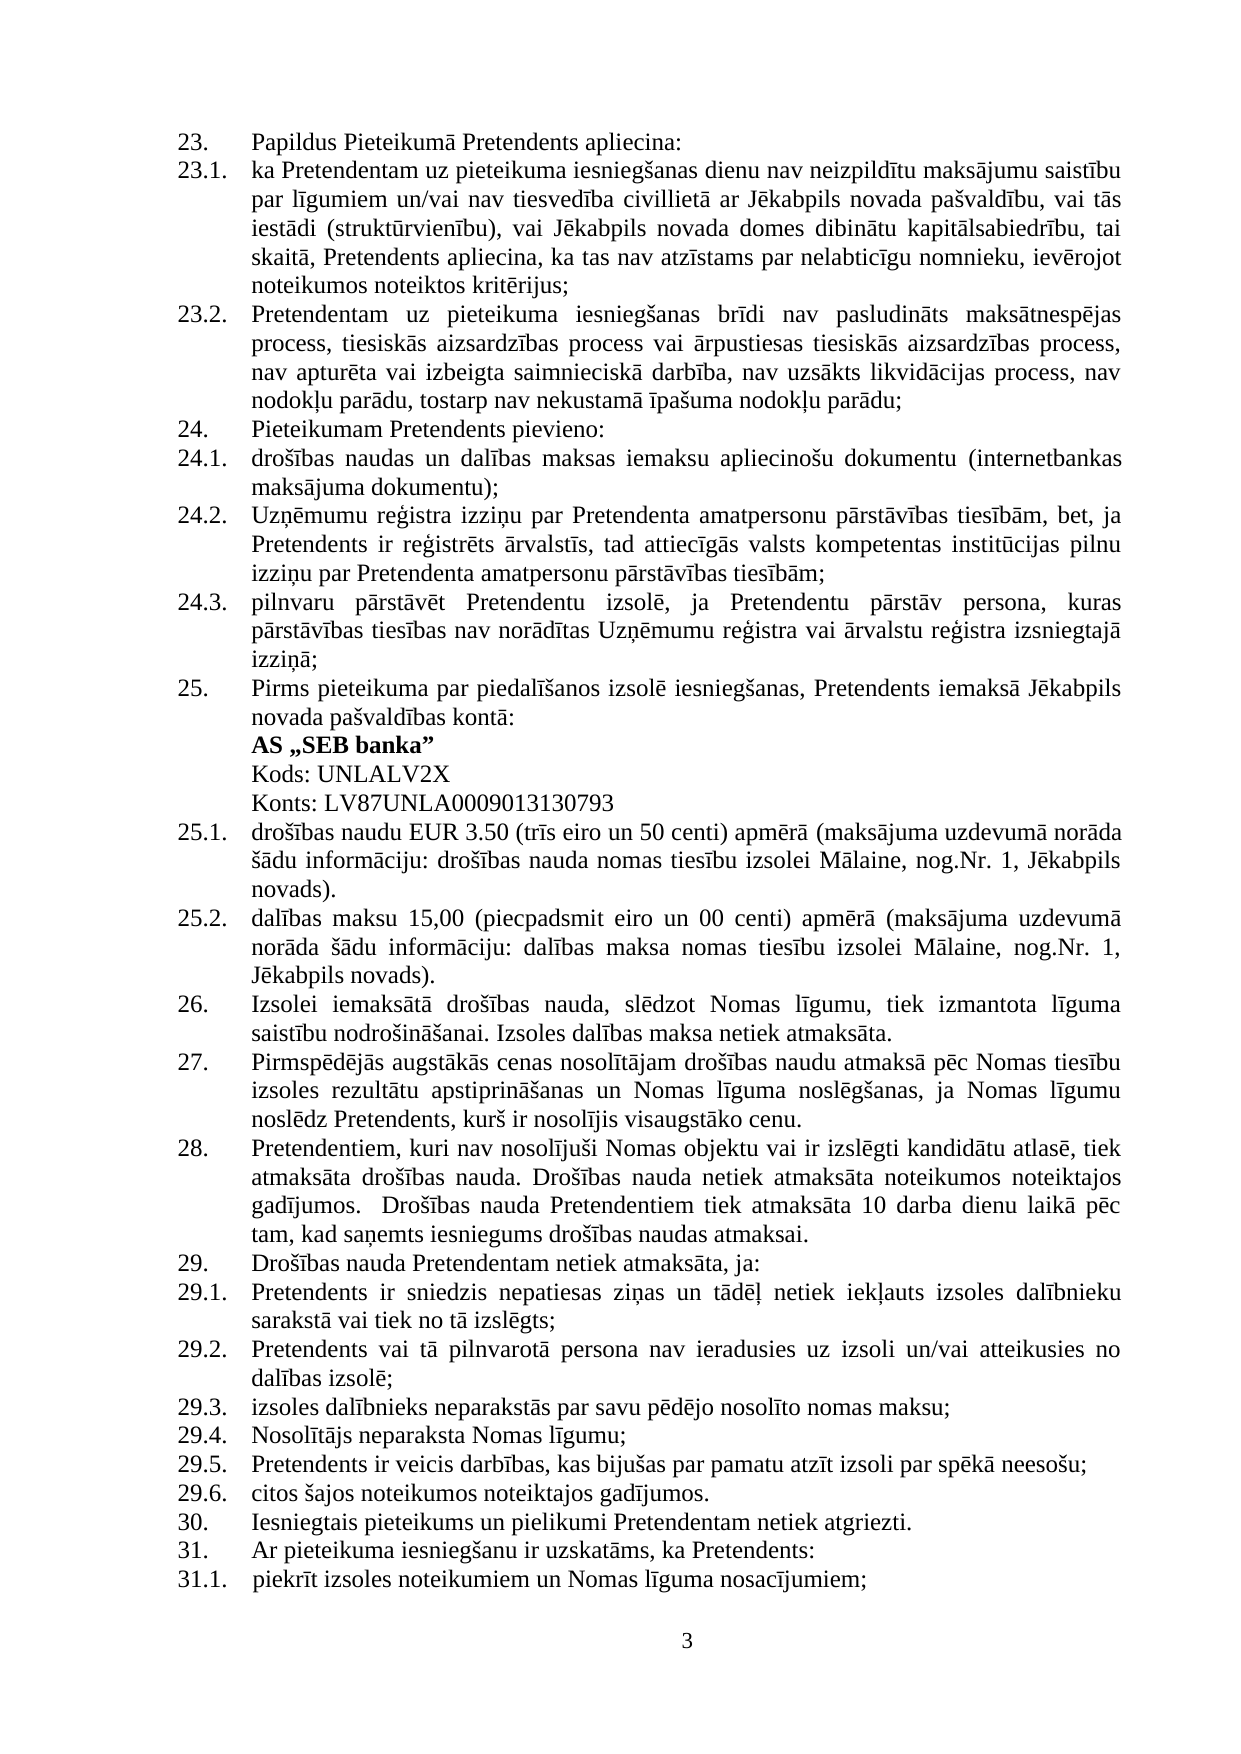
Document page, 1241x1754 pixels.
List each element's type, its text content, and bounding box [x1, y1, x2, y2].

list drošības naudas un dalības maksas iemaksu apliecinošu dokumentu (internetbankas maksājuma dokumentu); [177, 443, 1122, 500]
list Iesniegtais pieteikums un pielikumi Pretendentam netiek atgriezti. [177, 1507, 1122, 1535]
list Nosolītājs neparaksta Nomas līgumu; [177, 1420, 1122, 1449]
list Pretendents ir sniedzis nepatiesas ziņas un tādēļ netiek iekļauts izsoles dalībnieku sarakstā vai tiek no tā izslēgts; [177, 1277, 1122, 1334]
list piekrīt izsoles noteikumiem un Nomas līguma nosacījumiem; [177, 1564, 1122, 1593]
list Pirmspēdējās augstākās cenas nosolītājam drošības naudu atmaksā pēc Nomas tiesību izsoles rezultātu apstiprināšanas un Nomas līguma noslēgšanas, ja Nomas līgumu noslēdz Pretendents, kurš ir nosolījis visaugstāko cenu. [177, 1047, 1122, 1133]
list dalības maksu 15,00 (piecpadsmit eiro un 00 centi) apmērā (maksājuma uzdevumā norāda šādu informāciju: dalības maksa nomas tiesību izsolei Mālaine, nog.Nr. 1, Jēkabpils novads). [177, 903, 1122, 989]
list AS „SEB banka” [215, 730, 1122, 759]
list Ar pieteikuma iesniegšanu ir uzskatāms, ka Pretendents: [177, 1535, 1122, 1564]
list Izsolei iemaksātā drošības nauda, slēdzot Nomas līgumu, tiek izmantota līguma saistību nodrošināšanai. Izsoles dalības maksa netiek atmaksāta. [177, 989, 1122, 1047]
list izsoles dalībnieks neparakstās par savu pēdējo nosolīto nomas maksu; [177, 1392, 1122, 1420]
list Uzņēmumu reģistra izziņu par Pretendenta amatpersonu pārstāvības tiesībām, bet, ja Pretendents ir reģistrēts ārvalstīs, tad attiecīgās valsts kompetentas institūcijas pilnu izziņu par Pretendenta amatpersonu pārstāvības tiesībām; [177, 500, 1122, 587]
list Drošības nauda Pretendentam netiek atmaksāta, ja: [177, 1248, 1122, 1277]
list pilnvaru pārstāvēt Pretendentu izsolē, ja Pretendentu pārstāv persona, kuras pārstāvības tiesības nav norādītas Uzņēmumu reģistra vai ārvalstu reģistra izsniegtajā izziņā; [177, 587, 1122, 673]
list drošības naudu EUR 3.50 (trīs eiro un 50 centi) apmērā (maksājuma uzdevumā norāda šādu informāciju: drošības nauda nomas tiesību izsolei Mālaine, nog.Nr. 1, Jēkabpils novads). [177, 817, 1122, 903]
list Pieteikumam Pretendents pievieno: [177, 414, 1122, 443]
list Papildus Pieteikumā Pretendents apliecina: [177, 127, 1122, 155]
list citos šajos noteikumos noteiktajos gadījumos. [177, 1478, 1122, 1507]
list Pretendents ir veicis darbības, kas bijušas par pamatu atzīt izsoli par spēkā neesošu; [177, 1449, 1122, 1478]
list Konts: LV87UNLA0009013130793 [215, 788, 1122, 817]
list ka Pretendentam uz pieteikuma iesniegšanas dienu nav neizpildītu maksājumu saistību par līgumiem un/vai nav tiesvedība civillietā ar Jēkabpils novada pašvaldību, vai tās iestādi (struktūrvienību), vai Jēkabpils novada domes dibinātu kapitālsabiedrību, tai skaitā, Pretendents apliecina, ka tas nav atzīstams par nelabticīgu nomnieku, ievērojot noteikumos noteiktos kritērijus; [177, 155, 1122, 299]
list Kods: UNLALV2X [215, 759, 1122, 788]
list Pretendents vai tā pilnvarotā persona nav ieradusies uz izsoli un/vai atteikusies no dalības izsolē; [177, 1334, 1122, 1392]
list Pirms pieteikuma par piedalīšanos izsolē iesniegšanas, Pretendents iemaksā Jēkabpils novada pašvaldības kontā: [177, 673, 1122, 730]
list Pretendentiem, kuri nav nosolījuši Nomas objektu vai ir izslēgti kandidātu atlasē, tiek atmaksāta drošības nauda. Drošības nauda netiek atmaksāta noteikumos noteiktajos gadījumos. Drošības nauda Pretendentiem tiek atmaksāta 10 darba dienu laikā pēc tam, kad saņemts iesniegums drošības naudas atmaksai. [177, 1133, 1122, 1248]
list Pretendentam uz pieteikuma iesniegšanas brīdi nav pasludināts maksātnespējas process, tiesiskās aizsardzības process vai ārpustiesas tiesiskās aizsardzības process, nav apturēta vai izbeigta saimnieciskā darbība, nav uzsākts likvidācijas process, nav nodokļu parādu, tostarp nav nekustamā īpašuma nodokļu parādu; [177, 299, 1122, 414]
